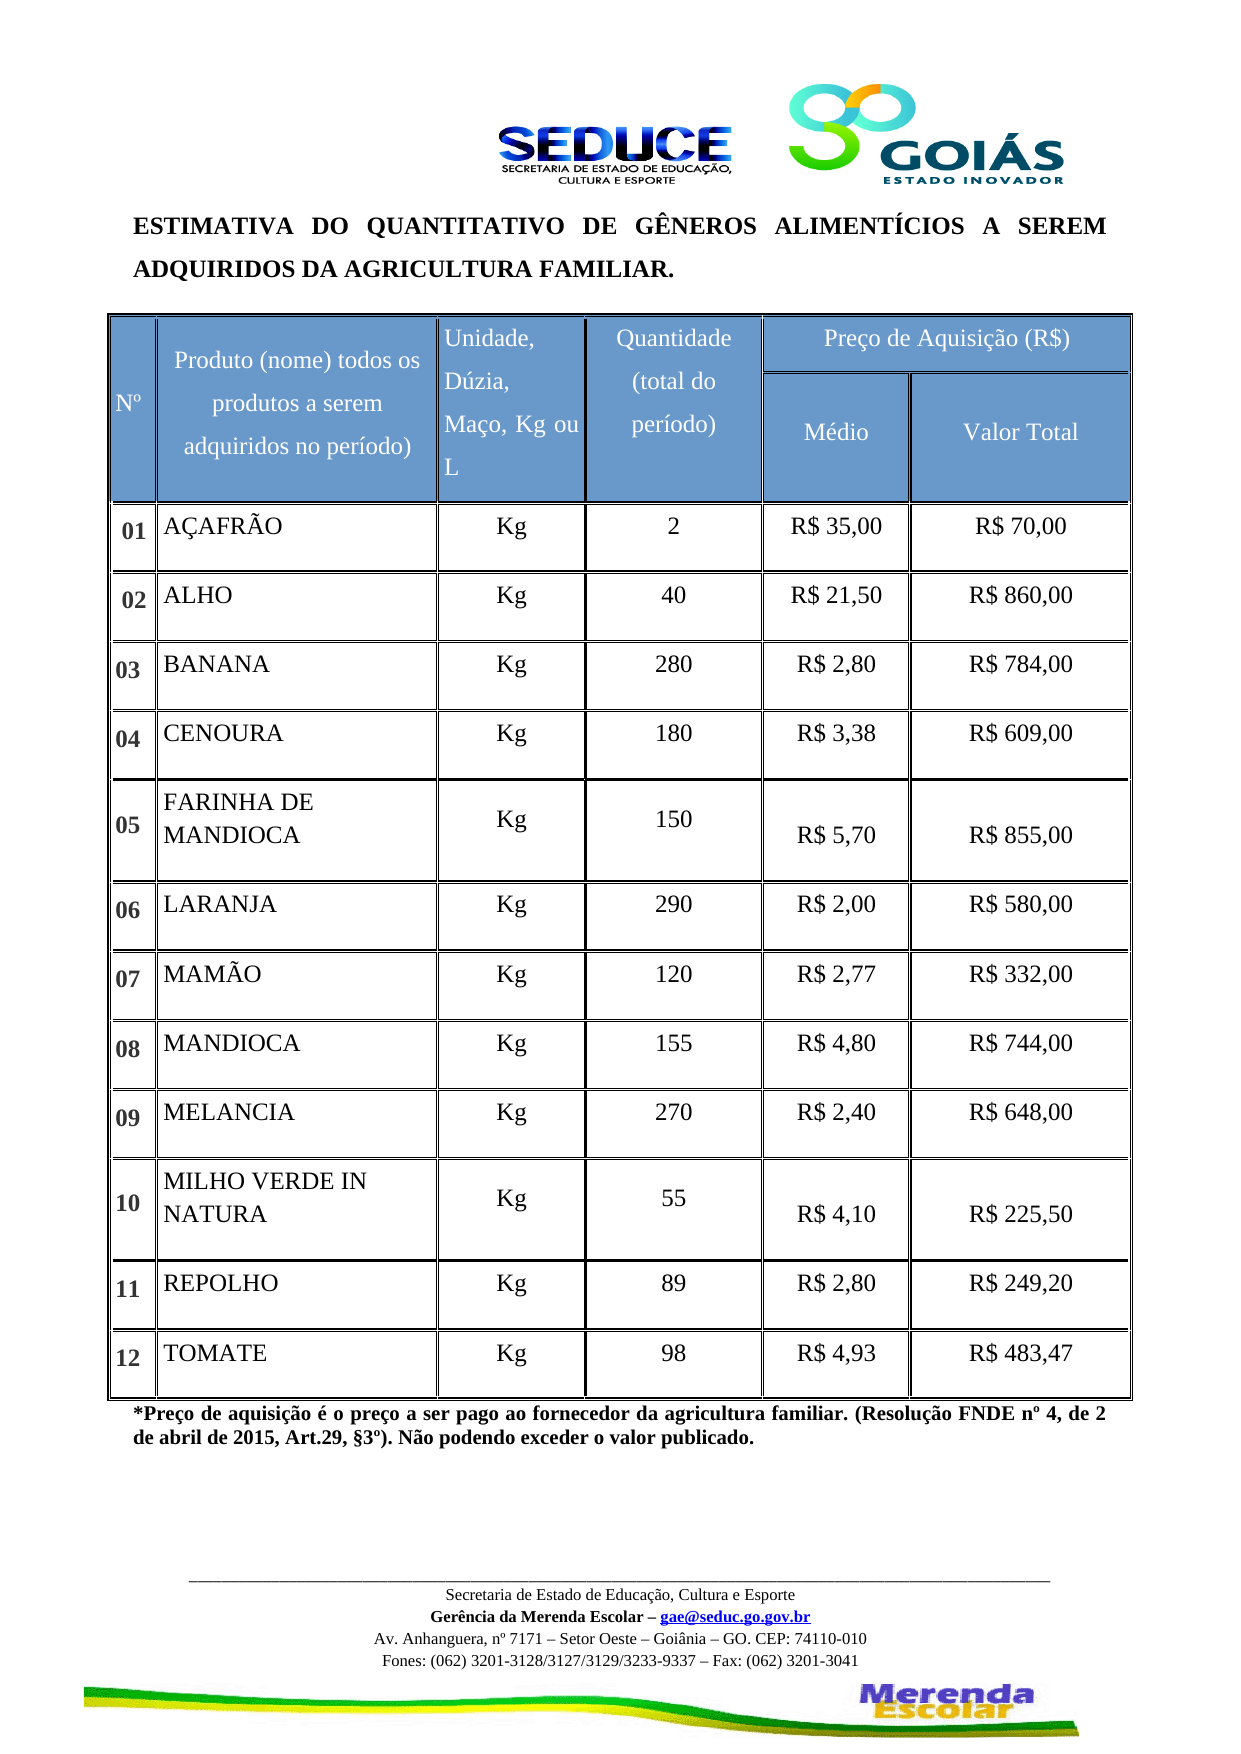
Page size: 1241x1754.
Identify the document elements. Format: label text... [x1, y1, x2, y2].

table_cell 02 [111, 570, 155, 639]
table_cell Kg [439, 643, 584, 709]
picture [477, 73, 1108, 212]
table_cell 280 [587, 643, 761, 709]
table_cell R$ 2,00 [764, 884, 908, 949]
table_cell Médio [764, 374, 908, 501]
table_cell R$ 3,38 [764, 712, 908, 778]
table_cell R$ 70,00 [912, 501, 1130, 570]
table_cell ALHO [158, 574, 436, 639]
table_cell 09 [109, 1088, 157, 1157]
table_cell R$ 225,50 [910, 1157, 1131, 1259]
table_cell 89 [587, 1262, 761, 1328]
table_cell R$ 21,50 [764, 574, 908, 639]
text ESTIMATIVA DO QUANTITATIVO DE GÊNEROS ALIMENTÍCIOS A SEREM ADQUIRIDOS DA AGRICULTURA FAMILIAR. [133, 211, 1107, 283]
table_cell MELANCIA [158, 1091, 436, 1157]
table_cell Kg [439, 712, 584, 778]
table_cell R$ 2,40 [764, 1091, 908, 1157]
table_cell R$ 249,20 [912, 1259, 1130, 1328]
table_cell CENOURA [158, 712, 436, 778]
table_cell 07 [111, 949, 155, 1018]
table_cell Kg [438, 1332, 585, 1397]
table_header Preço de Aquisição (R$) [763, 317, 1130, 371]
table_cell R$ 4,93 [763, 1328, 910, 1397]
table_cell 11 [111, 1259, 155, 1328]
table_cell TOMATE [157, 1332, 438, 1397]
table_cell 290 [587, 884, 761, 949]
table_cell R$ 4,80 [764, 1022, 908, 1088]
table_cell MAMÃO [158, 953, 436, 1018]
table_cell 03 [111, 640, 155, 709]
table_cell MANDIOCA [158, 1022, 436, 1088]
table_cell 120 [587, 953, 761, 1018]
table_cell 98 [585, 1332, 762, 1397]
table_cell Kg [439, 953, 584, 1018]
table_cell Valor Total [910, 371, 1131, 501]
table_cell 08 [111, 1019, 155, 1088]
table_cell R$ 35,00 [764, 505, 908, 570]
table_cell R$ 784,00 [912, 640, 1130, 709]
table_cell R$ 332,00 [912, 949, 1130, 1018]
table_cell R$ 483,47 [910, 1328, 1130, 1397]
table_cell 10 [109, 1157, 157, 1259]
table_cell 06 [111, 880, 155, 949]
table_header Unidade, Dúzia, Maço, Kg ou L [438, 315, 585, 501]
table_cell MILHO VERDE IN NATURA [158, 1160, 436, 1259]
table_cell R$ 744,00 [912, 1019, 1130, 1088]
table_cell Kg [439, 1091, 584, 1157]
table_header Nº [111, 317, 157, 501]
table_cell R$ 4,10 [764, 1160, 908, 1259]
table_cell 12 [111, 1328, 157, 1397]
table_cell 270 [587, 1091, 761, 1157]
table_cell 05 [109, 778, 155, 880]
table_cell LARANJA [158, 884, 436, 949]
table_cell R$ 648,00 [910, 1088, 1131, 1157]
table_cell R$ 609,00 [910, 709, 1131, 778]
text *Preço de aquisição é o preço a ser pago ao fornecedor da agricultura familiar. (Resolução FNDE nº 4, de 2 de abril de 2015, Art.29, §3º). Não podendo exceder o valor publicado. [133, 1401, 1107, 1449]
table_cell REPOLHO [158, 1262, 436, 1328]
table_cell Kg [439, 884, 584, 949]
table_cell R$ 2,77 [764, 953, 908, 1018]
table_cell 55 [587, 1160, 761, 1259]
table_cell Kg [439, 574, 584, 639]
table_cell AÇAFRÃO [158, 505, 436, 570]
table_cell R$ 855,00 [912, 778, 1131, 880]
table_header Quantidade (total do período) [585, 317, 762, 501]
table_cell 01 [111, 501, 155, 570]
table_cell 2 [587, 505, 761, 570]
table_cell R$ 2,80 [764, 1262, 908, 1328]
table_cell 04 [109, 709, 157, 778]
table_cell Kg [439, 1262, 584, 1328]
table_cell R$ 860,00 [912, 570, 1130, 639]
table_cell Kg [439, 505, 584, 570]
table_header Produto (nome) todos os produtos a serem adquiridos no período) [157, 317, 438, 501]
table_cell 155 [587, 1022, 761, 1088]
table_cell FARINHA DE MANDIOCA [158, 781, 436, 880]
table_cell 40 [587, 574, 761, 639]
table_cell Kg [439, 1160, 584, 1259]
table_cell R$ 2,80 [764, 643, 908, 709]
table_cell 150 [587, 781, 761, 880]
table_cell Kg [439, 1022, 584, 1088]
table_cell Kg [439, 781, 584, 880]
table_cell BANANA [158, 643, 436, 709]
table_cell 180 [587, 712, 761, 778]
table_cell R$ 580,00 [912, 880, 1130, 949]
table_cell R$ 5,70 [764, 781, 908, 880]
